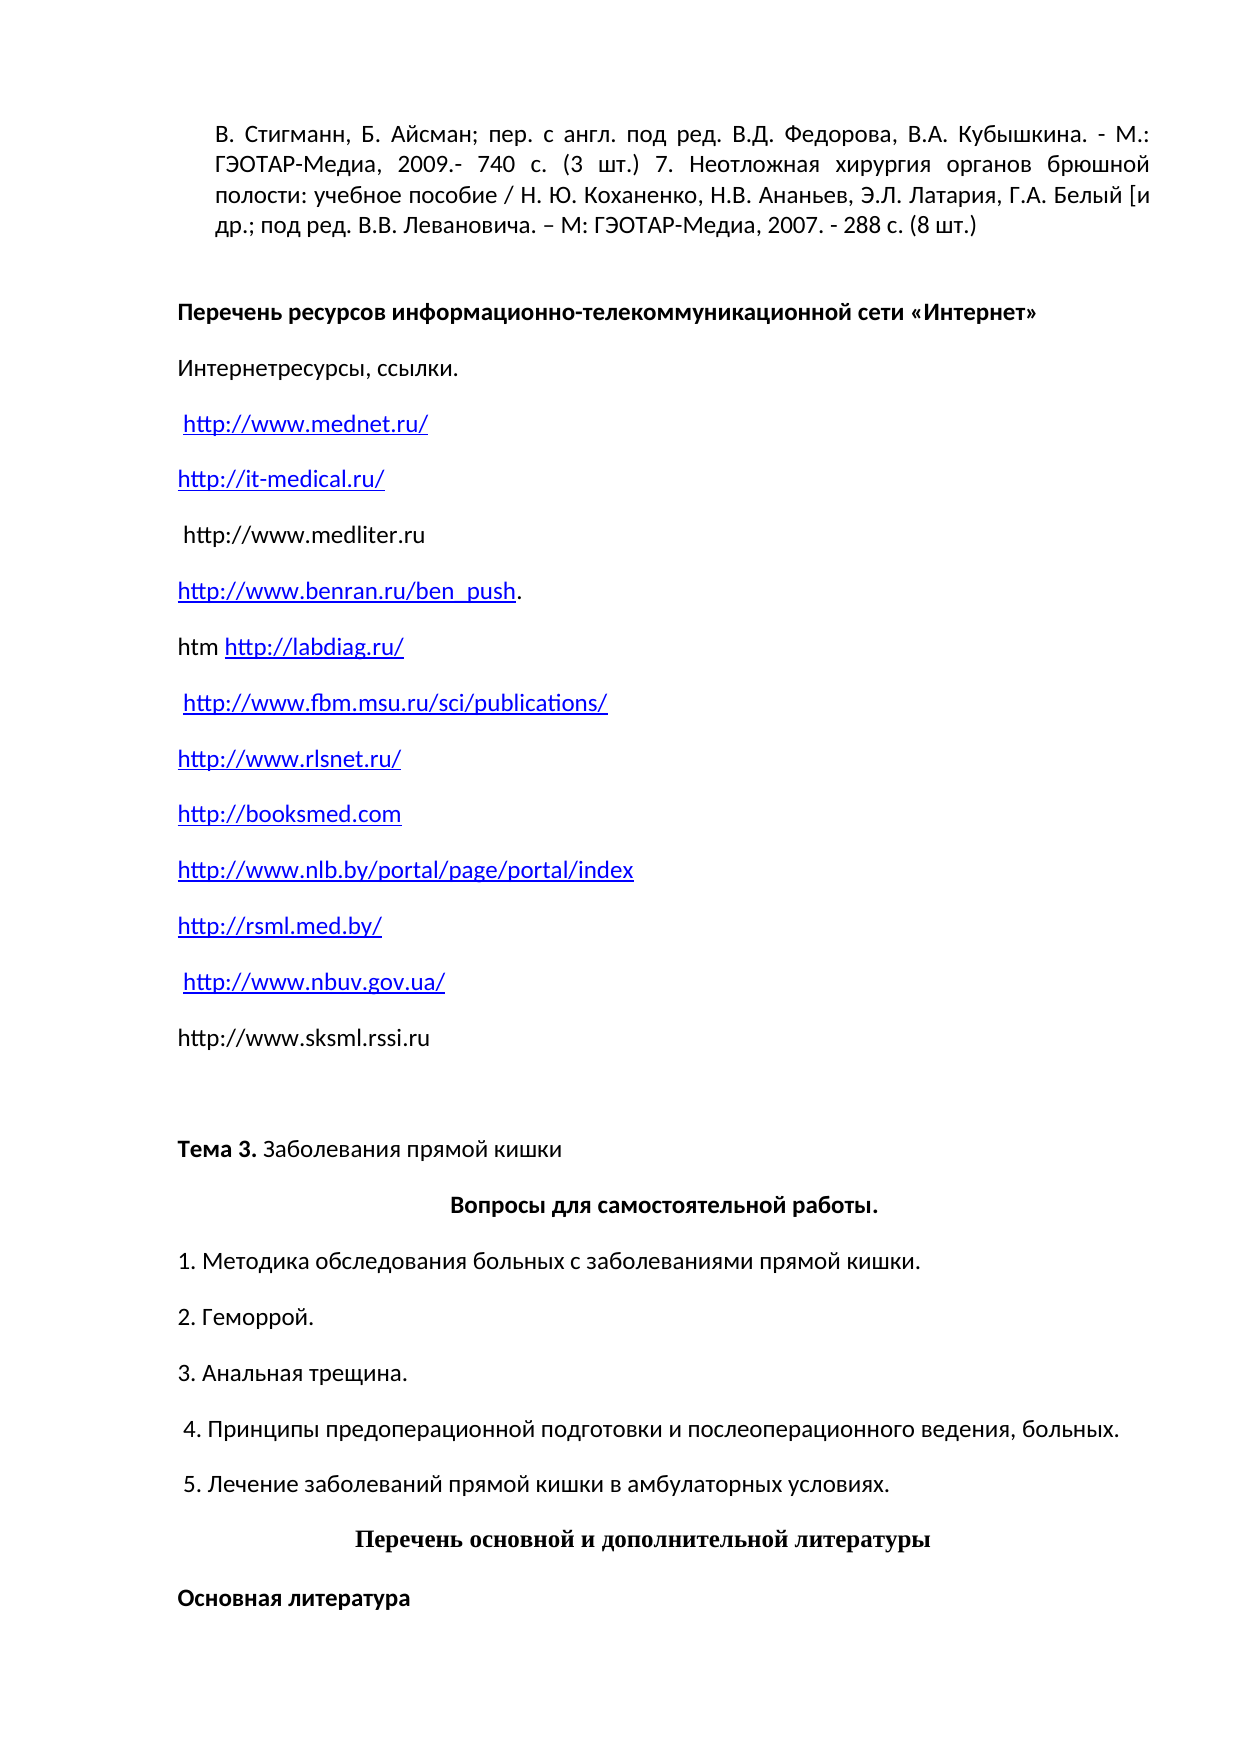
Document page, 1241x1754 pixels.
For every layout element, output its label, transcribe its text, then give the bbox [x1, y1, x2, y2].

text http://it-medical.ru/ [177, 463, 1152, 494]
text http://www.fbm.msu.ru/sci/publications/ [177, 687, 1152, 717]
text http://www.rlsnet.ru/ [177, 743, 1152, 773]
table_header Перечень основной и дополнительной литературы [163, 1524, 1123, 1582]
text Основная литература [177, 1582, 1152, 1612]
text http://www.nbuv.gov.ua/ [177, 966, 1152, 997]
text Вопросы для самостоятельной работы. [177, 1189, 1152, 1220]
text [215, 118, 1152, 240]
text 1. Методика обследования больных с заболеваниями прямой кишки. [177, 1245, 1152, 1276]
text http://rsml.med.by/ [177, 910, 1152, 941]
text http://www.medliter.ru [177, 519, 1152, 550]
text htm http://labdiag.ru/ [177, 631, 1152, 662]
text http://www.mednet.ru/ [177, 408, 1152, 438]
text http://booksmed.com [177, 798, 1152, 829]
text 2. Геморрой. [177, 1301, 1152, 1332]
text http://www.benran.ru/ben_push. [177, 575, 1152, 606]
text Тема 3. Заболевания прямой кишки [177, 1133, 1152, 1164]
text Перечень ресурсов информационно-телекоммуникационной сети «Интернет» [177, 296, 1152, 327]
text 5. Лечение заболеваний прямой кишки в амбулаторных условиях. [177, 1468, 1152, 1499]
text http://www.sksml.rssi.ru [177, 1022, 1152, 1052]
text http://www.nlb.by/portal/page/portal/index [177, 854, 1152, 885]
text 4. Принципы предоперационной подготовки и послеоперационного ведения, больных. [177, 1413, 1152, 1443]
text Интернетресурсы, ссылки. [177, 352, 1152, 382]
text 3. Анальная трещина. [177, 1357, 1152, 1387]
